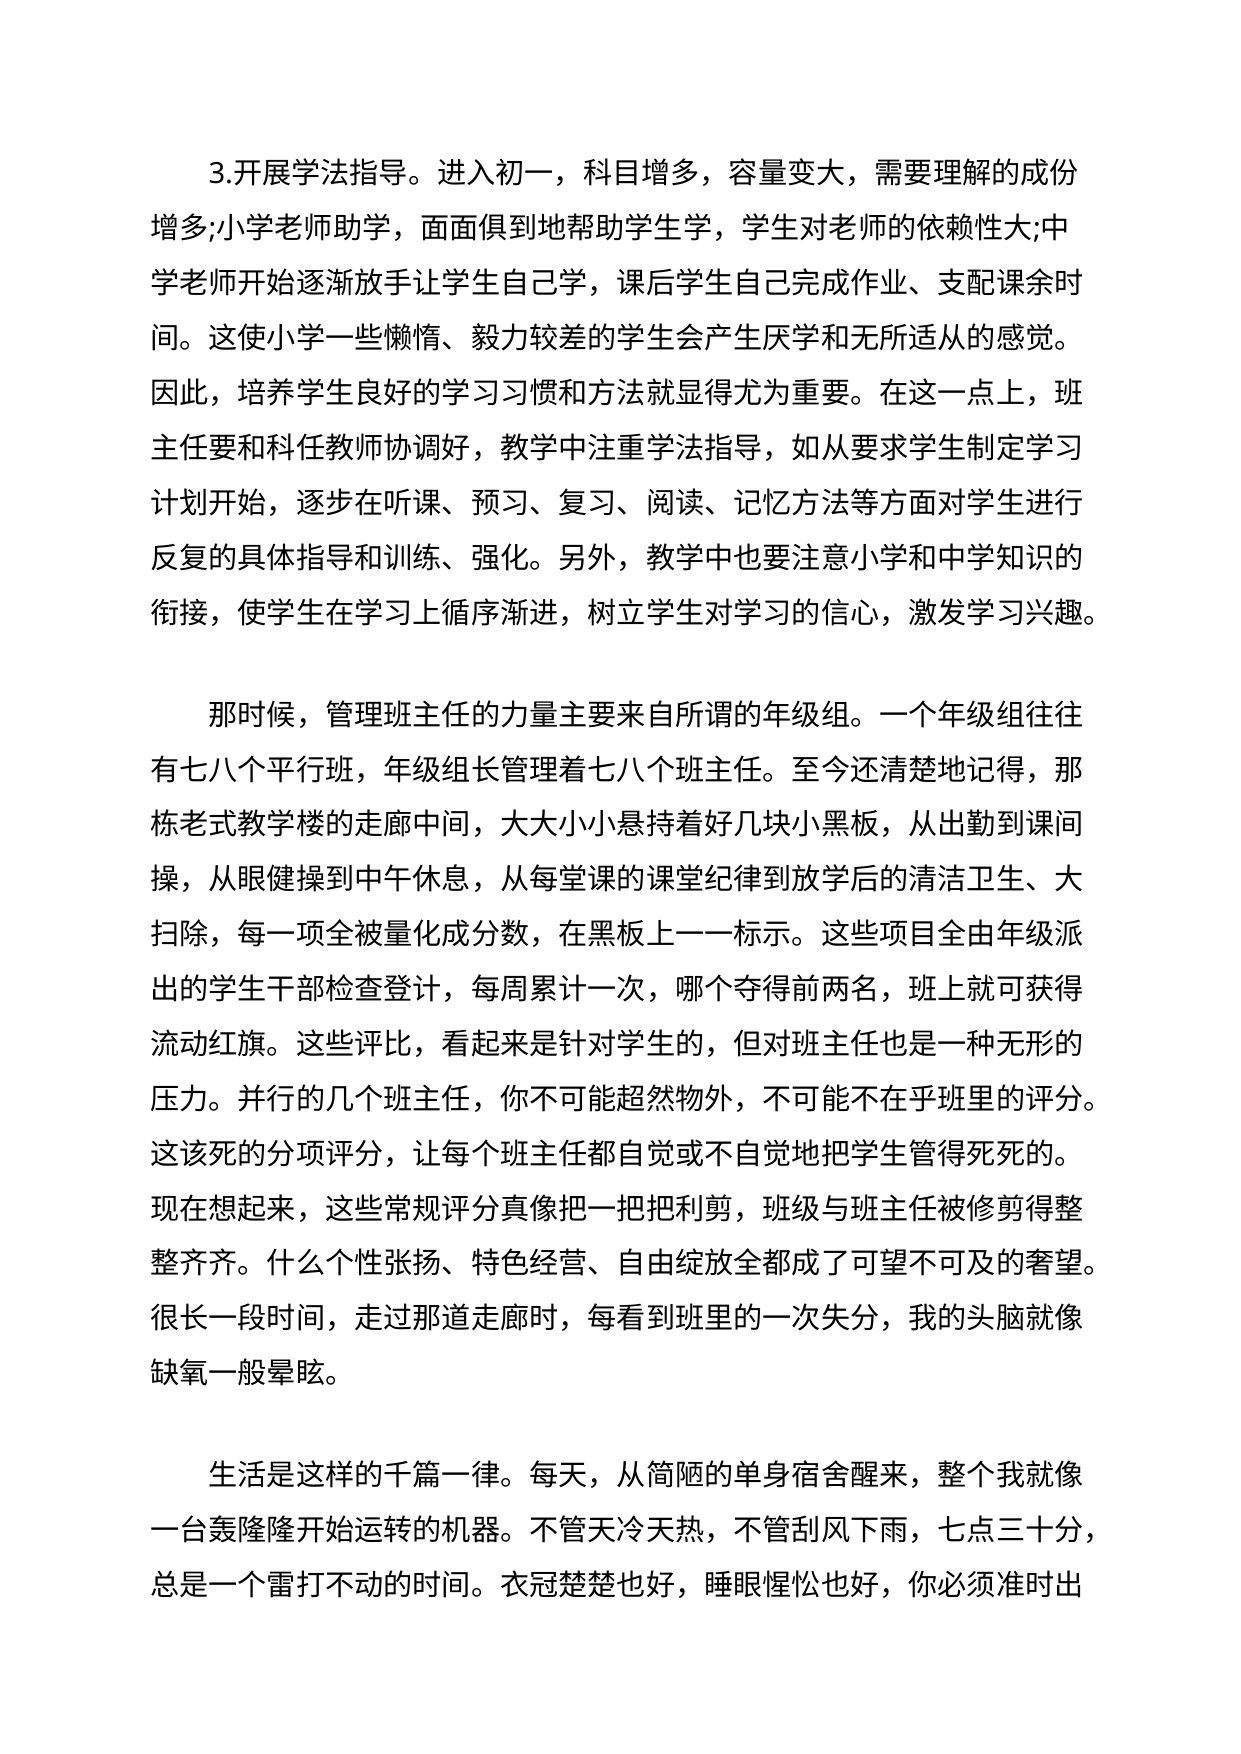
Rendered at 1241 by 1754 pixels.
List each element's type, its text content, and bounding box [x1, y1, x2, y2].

text 3.开展学法指导。进入初一，科目增多，容量变大，需要理解的成份增多;小学老师助学，面面俱到地帮助学生学，学生对老师的依赖性大;中学老师开始逐渐放手让学生自己学，课后学生自己完成作业、支配课余时间。这使小学一些懒惰、毅力较差的学生会产生厌学和无所适从的感觉。因此，培养学生良好的学习习惯和方法就显得尤为重要。在这一点上，班主任要和科任教师协调好，教学中注重学法指导，如从要求学生制定学习计划开始，逐步在听课、预习、复习、阅读、记忆方法等方面对学生进行反复的具体指导和训练、强化。另外，教学中也要注意小学和中学知识的衔接，使学生在学习上循序渐进，树立学生对学习的信心，激发学习兴趣。 [150, 150, 1090, 632]
text 那时候，管理班主任的力量主要来自所谓的年级组。一个年级组往往有七八个平行班，年级组长管理着七八个班主任。至今还清楚地记得，那栋老式教学楼的走廊中间，大大小小悬持着好几块小黑板，从出勤到课间操，从眼健操到中午休息，从每堂课的课堂纪律到放学后的清洁卫生、大扫除，每一项全被量化成分数，在黑板上一一标示。这些项目全由年级派出的学生干部检查登计，每周累计一次，哪个夺得前两名，班上就可获得流动红旗。这些评比，看起来是针对学生的，但对班主任也是一种无形的压力。并行的几个班主任，你不可能超然物外，不可能不在乎班里的评分。这该死的分项评分，让每个班主任都自觉或不自觉地把学生管得死死的。现在想起来，这些常规评分真像把一把把利剪，班级与班主任被修剪得整整齐齐。什么个性张扬、特色经营、自由绽放全都成了可望不可及的奢望。很长一段时间，走过那道走廊时，每看到班里的一次失分，我的头脑就像缺氧一般晕眩。 [150, 691, 1090, 1392]
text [150, 1452, 1090, 1604]
